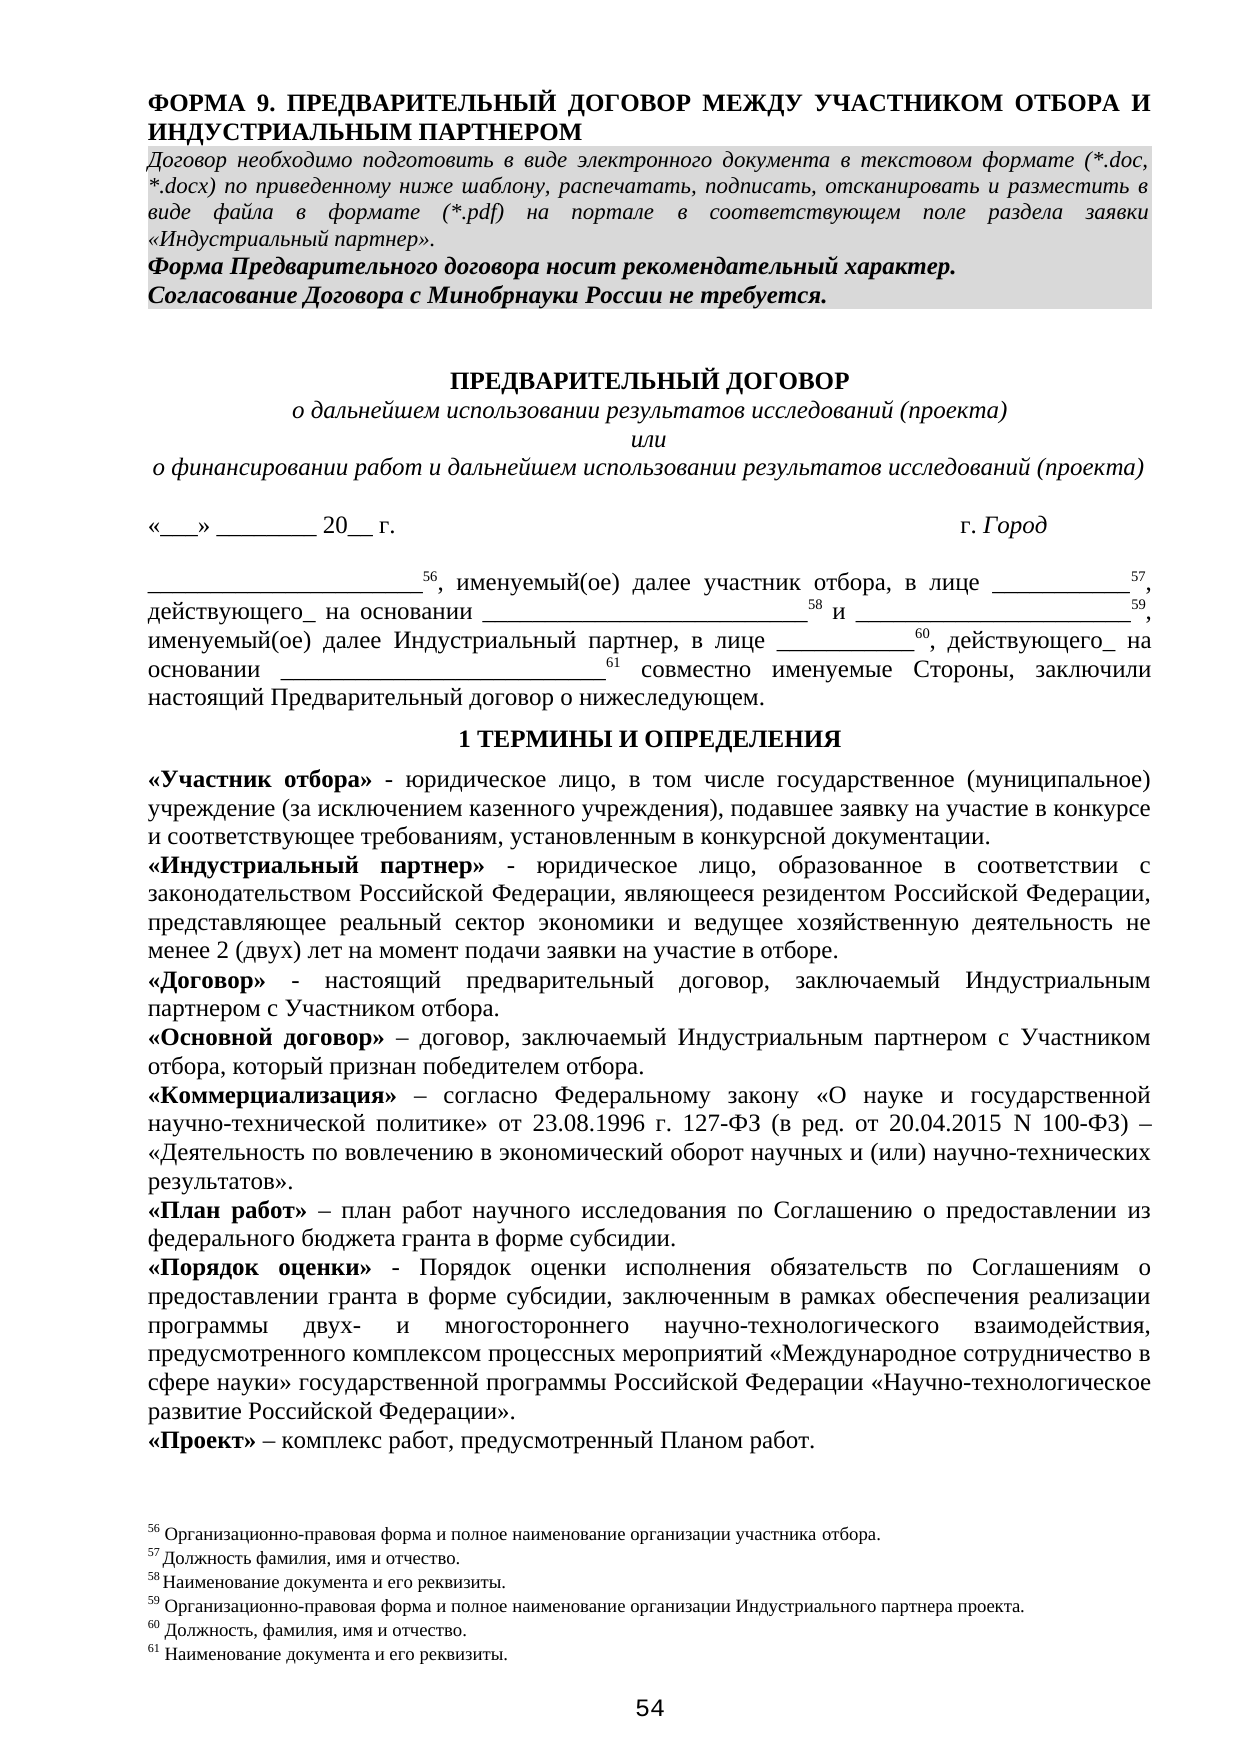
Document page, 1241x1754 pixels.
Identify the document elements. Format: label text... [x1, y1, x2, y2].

text ______________________, именуемый(ое) далее участник отбора, в лице ___________, действующего_ на основании __________________________ и ______________________, именуемый(ое) далее Индустриальный партнер, в лице ___________, действующего_ на основании __________________________ совместно именуемые Стороны, заключили настоящий Предварительный договор о нижеследующем. [148, 567, 1152, 711]
text 1 ТЕРМИНЫ И ОПРЕДЕЛЕНИЯ [148, 724, 1152, 752]
text о финансировании работ и дальнейшем использовании результатов исследований (проекта) [148, 452, 1152, 481]
text «___» ________ 20__ г. г. Город [148, 510, 1152, 539]
text «План работ» – план работ научного исследования по Соглашению о предоставлении из федерального бюджета гранта в форме субсидии. [148, 1195, 1152, 1252]
text «Проект» – комплекс работ, предусмотренный Планом работ. [148, 1425, 1152, 1453]
text «Порядок оценки» - Порядок оценки исполнения обязательств по Соглашениям о предоставлении гранта в форме субсидии, заключенным в рамках обеспечения реализации программы двух- и многостороннего научно-технологического взаимодействия, предусмотренного комплексом процессных мероприятий «Международное сотрудничество в сфере науки» государственной программы Российской Федерации «Научно-технологическое развитие Российской Федерации». [148, 1252, 1152, 1425]
text ПРЕДВАРИТЕЛЬНЫЙ ДОГОВОР [148, 366, 1152, 395]
text о дальнейшем использовании результатов исследований (проекта) [148, 395, 1152, 424]
text «Участник отбора» - юридическое лицо, в том числе государственное (муниципальное) учреждение (за исключением казенного учреждения), подавшее заявку на участие в конкурсе и соответствующее требованиям, установленным в конкурсной документации. [148, 765, 1152, 851]
text или [148, 424, 1152, 452]
text Договор необходимо подготовить в виде электронного документа в текстовом формате (*.doc, *.docx) по приведенному ниже шаблону, распечатать, подписать, отсканировать и разместить в виде файла в формате (*.pdf) на портале в соответствующем поле раздела заявки «Индустриальный партнер». [148, 146, 1152, 251]
text «Основной договор» – договор, заключаемый Индустриальным партнером с Участником отбора, который признан победителем отбора. [148, 1022, 1152, 1080]
text Согласование Договора с Минобрнауки России не требуется. [148, 280, 1152, 309]
subtitle ФОРМА 9. ПРЕДВАРИТЕЛЬНЫЙ ДОГОВОР МЕЖДУ УЧАСТНИКОМ ОТБОРА И ИНДУСТРИАЛЬНЫМ ПАРТНЕРОМ [148, 89, 1152, 146]
text «Индустриальный партнер» - юридическое лицо, образованное в соответствии с законодательством Российской Федерации, являющееся резидентом Российской Федерации, представляющее реальный сектор экономики и ведущее хозяйственную деятельность не менее 2 (двух) лет на момент подачи заявки на участие в отборе. [148, 851, 1152, 965]
text «Договор» - настоящий предварительный договор, заключаемый Индустриальным партнером с Участником отбора. [148, 965, 1152, 1022]
text «Коммерциализация» – согласно Федеральному закону «О науке и государственной научно-технической политике» от 23.08.1996 г. 127-ФЗ (в ред. от 20.04.2015 N 100-ФЗ) – «Деятельность по вовлечению в экономический оборот научных и (или) научно-технических результатов». [148, 1080, 1152, 1195]
text Форма Предварительного договора носит рекомендательный характер. [148, 251, 1152, 280]
